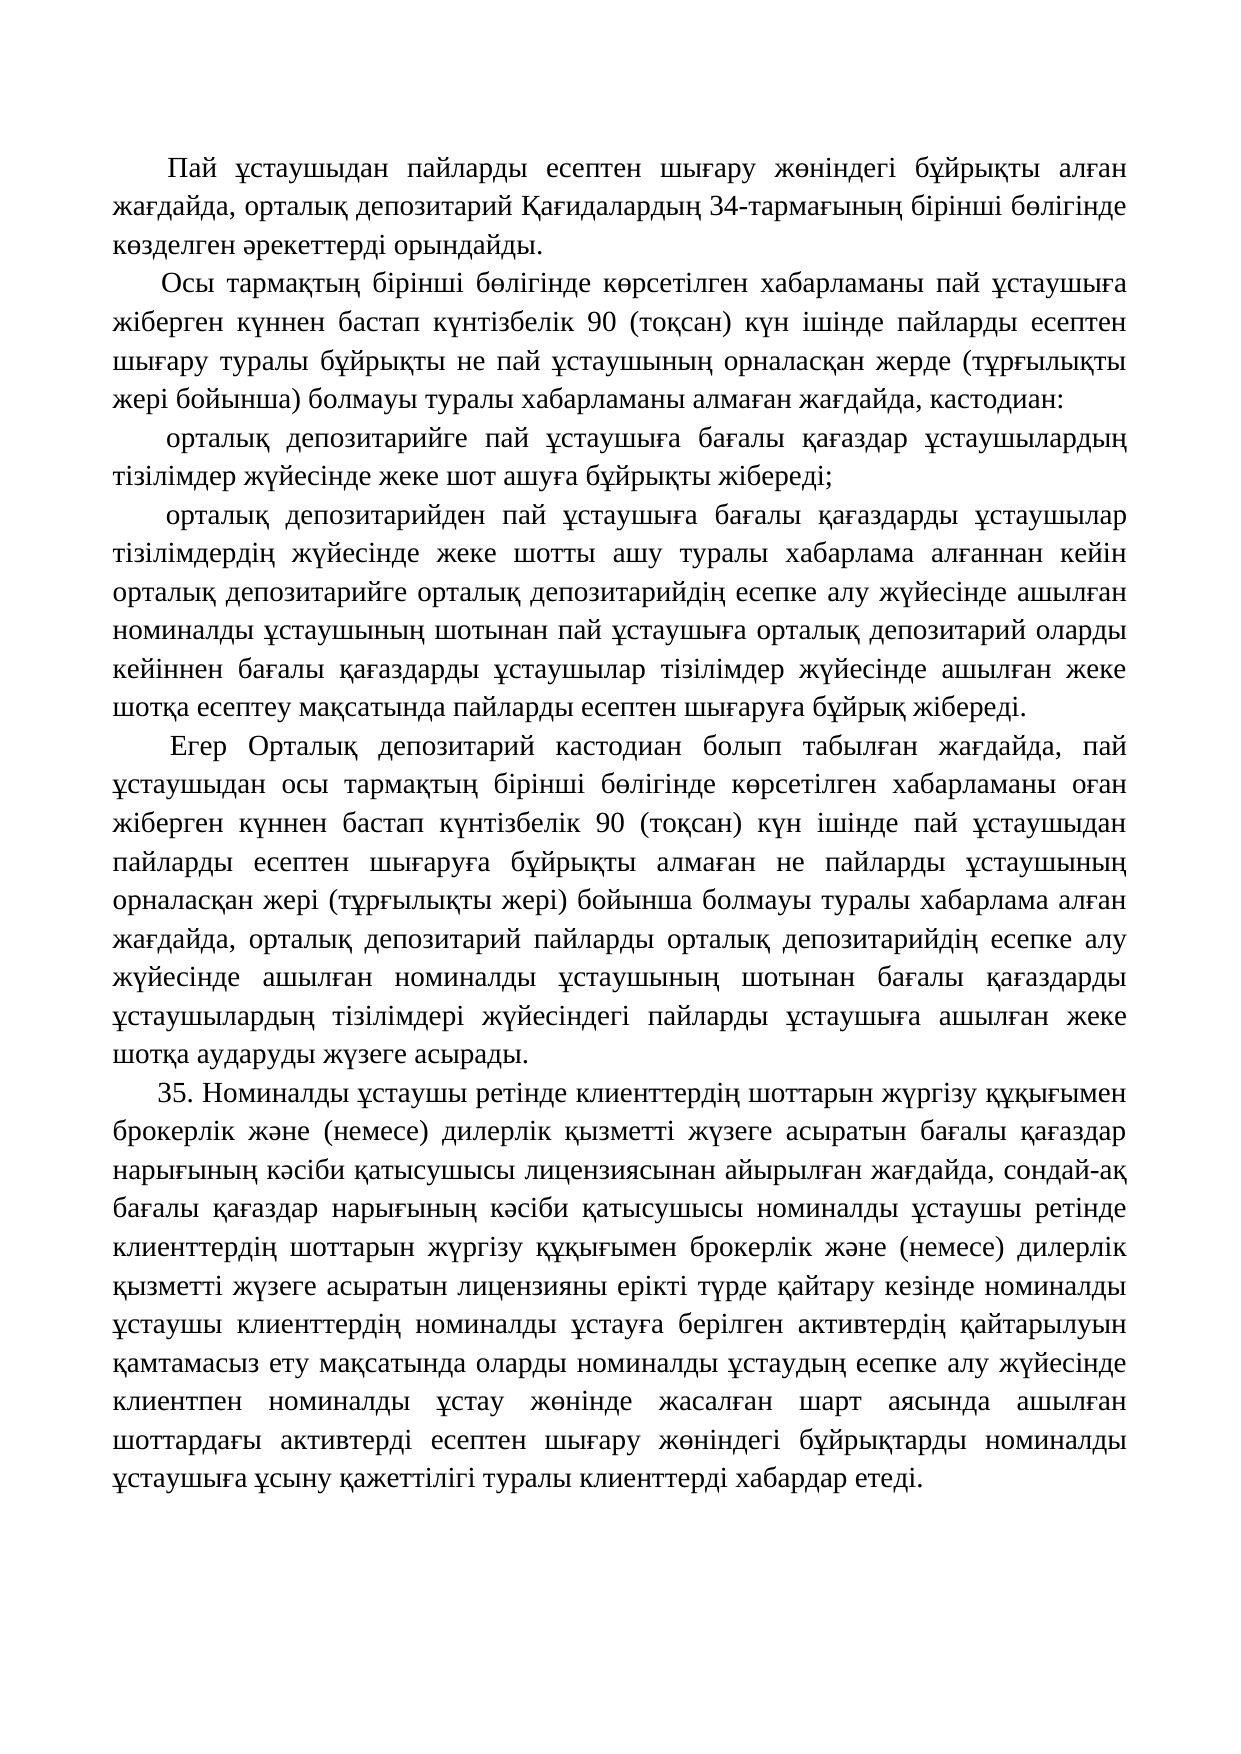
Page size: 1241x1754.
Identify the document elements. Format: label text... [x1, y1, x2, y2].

text Егер Орталық депозитарий кастодиан болып табылған жағдайда, пай ұстаушыдан осы тармақтың бірінші бөлігінде көрсетілген хабарламаны оған жіберген күннен бастап күнтізбелік 90 (тоқсан) күн ішінде пай ұстаушыдан пайларды есептен шығаруға бұйрықты алмаған не пайларды ұстаушының орналасқан жері (тұрғылықты жері) бойынша болмауы туралы хабарлама алған жағдайда, орталық депозитарий пайларды орталық депозитарийдің есепке алу жүйесінде ашылған номиналды ұстаушының шотынан бағалы қағаздарды ұстаушылардың тізілімдері жүйесіндегі пайларды ұстаушыға ашылған жеке шотқа аударуды жүзеге асырады. [112, 728, 1128, 1070]
text Осы тармақтың бірінші бөлігінде көрсетілген хабарламаны пай ұстаушыға жіберген күннен бастап күнтізбелік 90 (тоқсан) күн ішінде пайларды есептен шығару туралы бұйрықты не пай ұстаушының орналасқан жерде (тұрғылықты жері бойынша) болмауы туралы хабарламаны алмаған жағдайда, кастодиан: [112, 266, 1128, 415]
text орталық депозитарийден пай ұстаушыға бағалы қағаздарды ұстаушылар тізілімдердің жүйесінде жеке шотты ашу туралы хабарлама алғаннан кейін орталық депозитарийге орталық депозитарийдің есепке алу жүйесінде ашылған номиналды ұстаушының шотынан пай ұстаушыға орталық депозитарий оларды кейіннен бағалы қағаздарды ұстаушылар тізілімдер жүйесінде ашылған жеке шотқа есептеу мақсатында пайларды есептен шығаруға бұйрық жібереді. [112, 497, 1128, 723]
text Пай ұстаушыдан пайларды есептен шығару жөніндегі бұйрықты алған жағдайда, орталық депозитарий Қағидалардың 34-тармағының бірінші бөлігінде көзделген әрекеттерді орындайды. [112, 150, 1128, 261]
text орталық депозитарийге пай ұстаушыға бағалы қағаздар ұстаушылардың тізілімдер жүйесінде жеке шот ашуға бұйрықты жібереді; [112, 420, 1128, 492]
text 35. Номиналды ұстаушы ретінде клиенттердің шоттарын жүргізу құқығымен брокерлік және (немесе) дилерлік қызметті жүзеге асыратын бағалы қағаздар нарығының кәсіби қатысушысы лицензиясынан айырылған жағдайда, сондай-ақ бағалы қағаздар нарығының кәсіби қатысушысы номиналды ұстаушы ретінде клиенттердің шоттарын жүргізу құқығымен брокерлік және (немесе) дилерлік қызметті жүзеге асыратын лицензияны ерікті түрде қайтару кезінде номиналды ұстаушы клиенттердің номиналды ұстауға берілген активтердің қайтарылуын қамтамасыз ету мақсатында оларды номиналды ұстаудың есепке алу жүйесінде клиентпен номиналды ұстау жөнінде жасалған шарт аясында ашылған шоттардағы активтерді есептен шығару жөніндегі бұйрықтарды номиналды ұстаушыға ұсыну қажеттілігі туралы клиенттерді хабардар етеді. [112, 1075, 1128, 1494]
